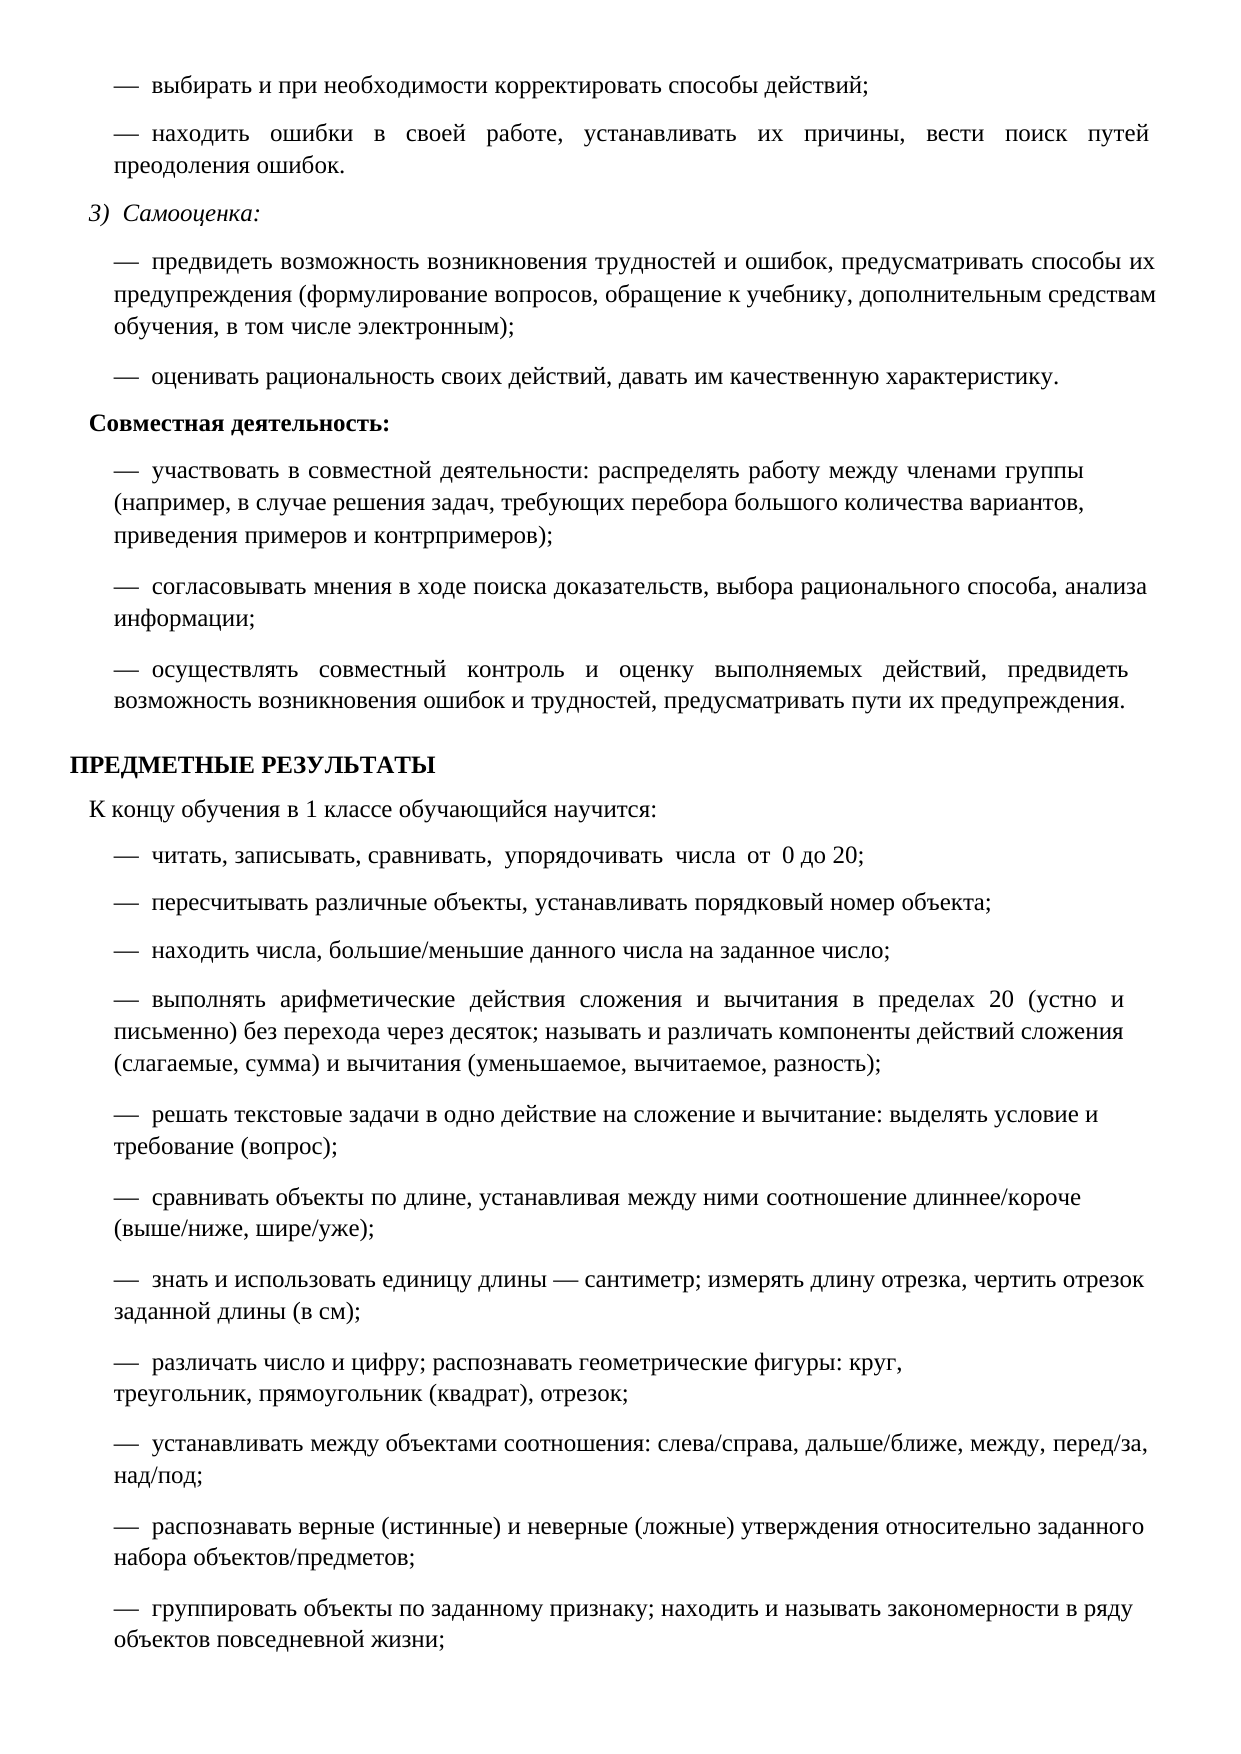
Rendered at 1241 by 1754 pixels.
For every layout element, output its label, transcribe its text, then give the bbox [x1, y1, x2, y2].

list пересчитывать различные объекты, устанавливать порядковый номер объекта; [113, 887, 1213, 916]
list предвидеть возможность возникновения трудностей и ошибок, предусматривать способы их предупреждения (формулирование вопросов, обращение к учебнику, дополнительным средствам обучения, в том числе электронным); [113, 246, 1156, 340]
list выполнять арифметические действия сложения и вычитания в пределах 20 (устно и письменно) без перехода через десяток; называть и различать компоненты действий сложения (слагаемые, сумма) и вычитания (уменьшаемое, вычитаемое, разность); [113, 984, 1125, 1077]
list согласовывать мнения в ходе поиска доказательств, выбора рационального способа, анализа информации; [113, 571, 1148, 632]
list сравнивать объекты по длине, устанавливая между ними соотношение длиннее/короче (выше/ниже, шире/уже); [113, 1182, 1082, 1242]
list читать, записывать, сравнивать, упорядочивать числа от 0 до 20; [113, 840, 1213, 868]
list находить ошибки в своей работе, устанавливать их причины, вести поиск путей преодоления ошибок. [113, 118, 1150, 178]
list осуществлять совместный контроль и оценку выполняемых действий, предвидеть возможность возникновения ошибок и трудностей, предусматривать пути их предупреждения. [113, 654, 1129, 714]
list оценивать рациональность своих действий, давать им качественную характеристику. [113, 361, 1213, 390]
list различать число и цифру; распознавать геометрические фигуры: круг, треугольник, прямоугольник (квадрат), отрезок; [113, 1347, 1048, 1407]
subtitle ПРЕДМЕТНЫЕ РЕЗУЛЬТАТЫ [69, 750, 1213, 778]
list группировать объекты по заданному признаку; находить и называть закономерности в ряду объектов повседневной жизни; [113, 1593, 1134, 1653]
list знать и использовать единицу длины — сантиметр; измерять длину отрезка, чертить отрезок заданной длины (в см); [113, 1264, 1146, 1324]
subtitle Совместная деятельность: [88, 408, 1213, 437]
list устанавливать между объектами соотношения: слева/справа, дальше/ближе, между, перед/за, над/под; [113, 1428, 1149, 1489]
list Самооценка: [88, 198, 1213, 227]
list распознавать верные (истинные) и неверные (ложные) утверждения относительно заданного набора объектов/предметов; [113, 1511, 1144, 1571]
list выбирать и при необходимости корректировать способы действий; [113, 70, 1213, 98]
list решать текстовые задачи в одно действие на сложение и вычитание: выделять условие и требование (вопрос); [113, 1099, 1100, 1160]
list участвовать в совместной деятельности: распределять работу между членами группы (например, в случае решения задач, требующих перебора большого количества вариантов, приведения примеров и контрпримеров); [113, 455, 1085, 548]
list находить числа, большие/меньшие данного числа на заданное число; [113, 935, 1213, 963]
text К концу обучения в 1 классе обучающийся научится: [88, 794, 1213, 822]
